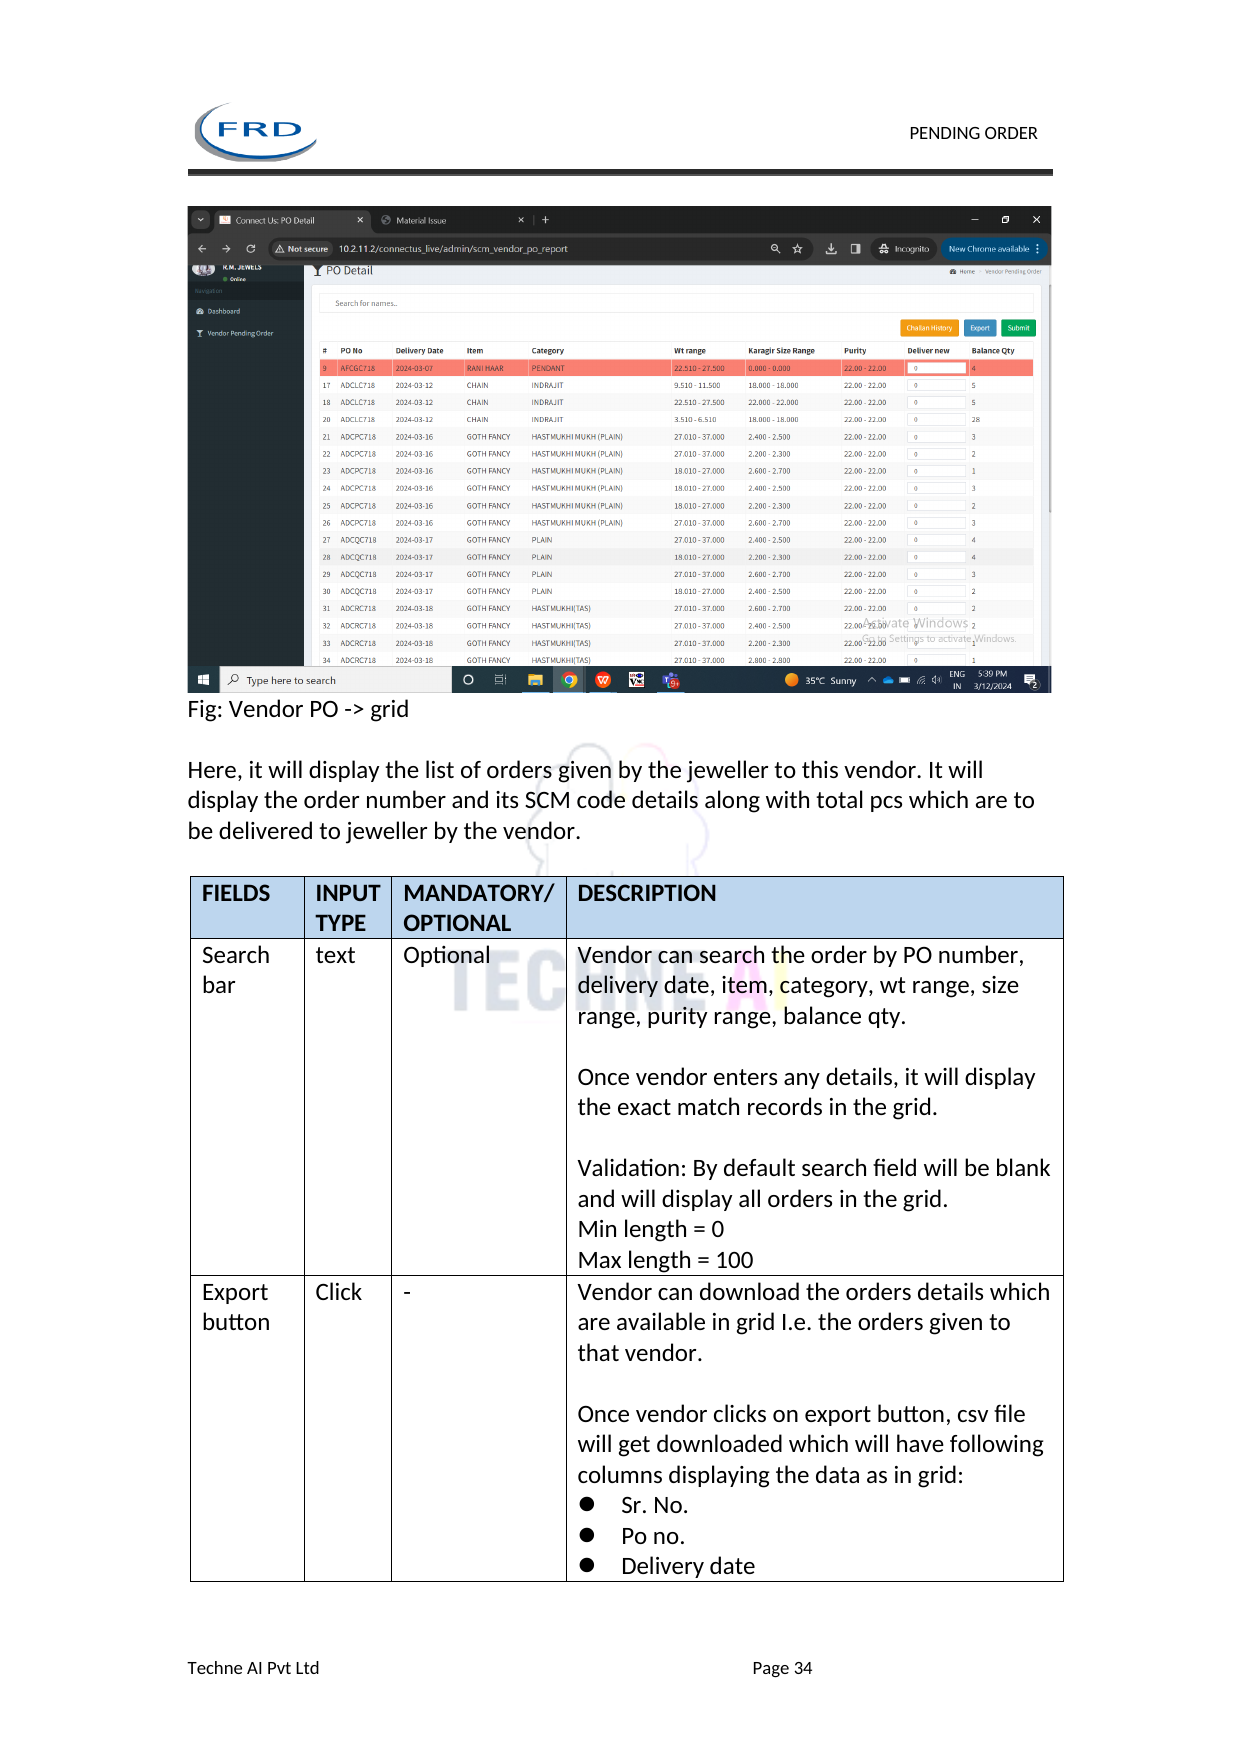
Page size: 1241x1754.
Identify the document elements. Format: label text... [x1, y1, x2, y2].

table_cell Click [305, 1276, 391, 1581]
picture [187, 206, 1052, 693]
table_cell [567, 1276, 1063, 1581]
table_cell text [305, 939, 391, 1275]
table_cell - [392, 1276, 566, 1581]
table_cell Search bar [191, 939, 304, 1275]
list Fig: Vendor PO -> grid [187, 693, 1053, 723]
table_header DESCRIPTION [567, 877, 1063, 938]
table_cell Vendor can search the order by PO number, delivery date, item, category, wt range, size range, purity range, balance qty. Once vendor enters any details, it will display the exact match records in the grid. Validation: By default search field will be blank and will display all orders in the grid. Min length = 0 Max length = 100 [567, 939, 1063, 1275]
table_header FIELDS [191, 877, 304, 938]
table_header MANDATORY/ OPTIONAL [392, 877, 566, 938]
table_cell Export button [191, 1276, 304, 1581]
table_header INPUT TYPE [305, 877, 391, 938]
list Here, it will display the list of orders given by the jeweller to this vendor. It will display the order number and its SCM code details along with total pcs which are to be delivered to jeweller by the vendor. [187, 754, 1053, 845]
table_cell Optional [392, 939, 566, 1275]
